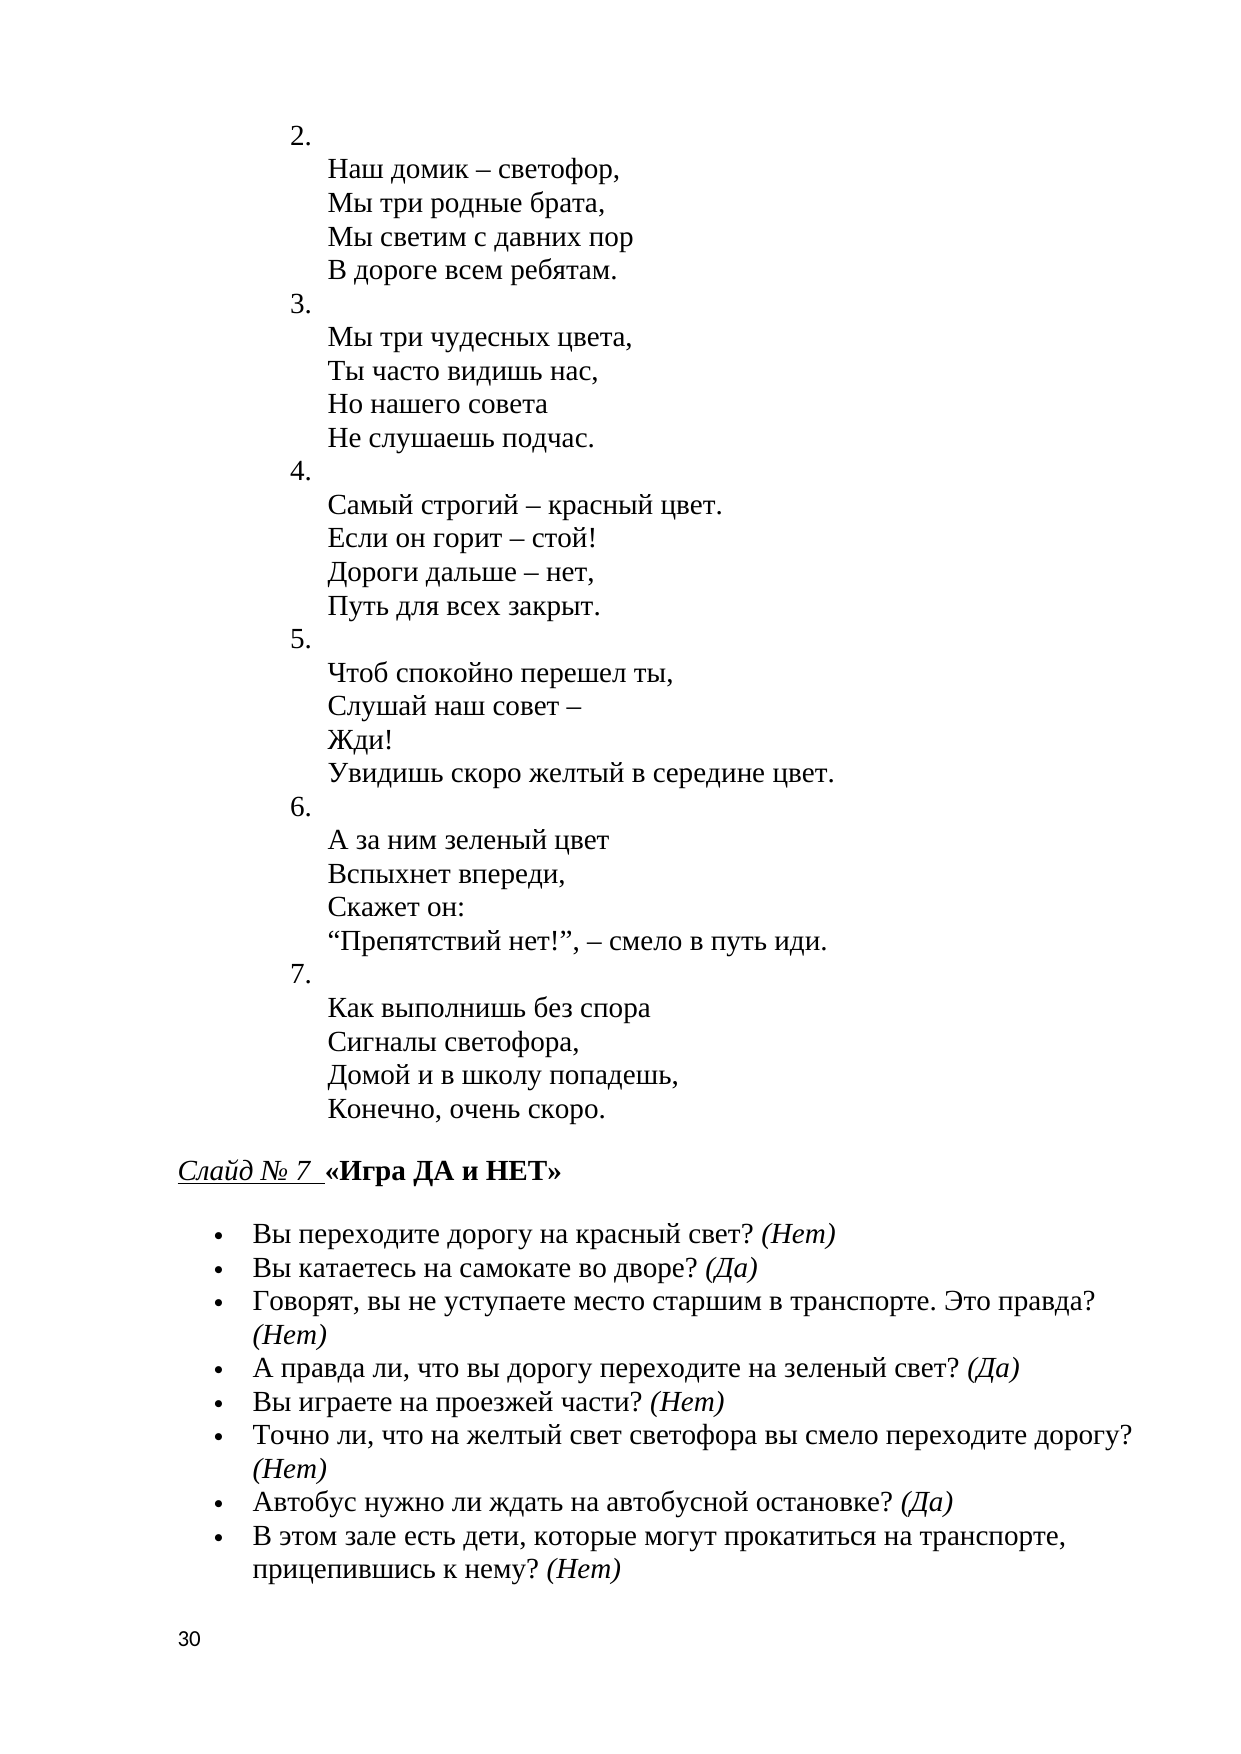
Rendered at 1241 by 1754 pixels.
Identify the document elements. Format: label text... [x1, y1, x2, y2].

list Мы три чудесных цвета, Ты часто видишь нас, Но нашего совета Не слушаешь подчас. [290, 286, 1152, 453]
list Вы переходите дорогу на красный свет? (Нет) [215, 1216, 1152, 1250]
text Слайд № 7 «Игра ДА и НЕТ» [177, 1153, 1152, 1187]
list Как выполнишь без спора Сигналы светофора, Домой и в школу попадешь, Конечно, очень скоро. [290, 957, 1152, 1124]
list Чтоб спокойно перешел ты, Слушай наш совет – Жди! Увидишь скоро желтый в середине цвет. [290, 621, 1152, 789]
list Вы катаетесь на самокате во дворе? (Да) [215, 1250, 1152, 1283]
list Автобус нужно ли ждать на автобусной остановке? (Да) [215, 1484, 1152, 1518]
list Самый строгий – красный цвет. Если он горит – стой! Дороги дальше – нет, Путь для всех закрыт. [290, 453, 1152, 621]
list А правда ли, что вы дорогу переходите на зеленый свет? (Да) [215, 1350, 1152, 1384]
list В этом зале есть дети, которые могут прокатиться на транспорте, прицепившись к нему? (Нет) [215, 1518, 1152, 1585]
list Точно ли, что на желтый свет светофора вы смело переходите дорогу? (Нет) [215, 1417, 1152, 1484]
list Наш домик – светофор, Мы три родные брата, Мы светим с давних пор В дороге всем ребятам. [290, 118, 1152, 286]
list Говорят, вы не уступаете место старшим в транспорте. Это правда? (Нет) [215, 1283, 1152, 1350]
list А за ним зеленый цвет Вспыхнет впереди, Скажет он: “Препятствий нет!”, – смело в путь иди. [290, 789, 1152, 957]
list Вы играете на проезжей части? (Нет) [215, 1384, 1152, 1417]
